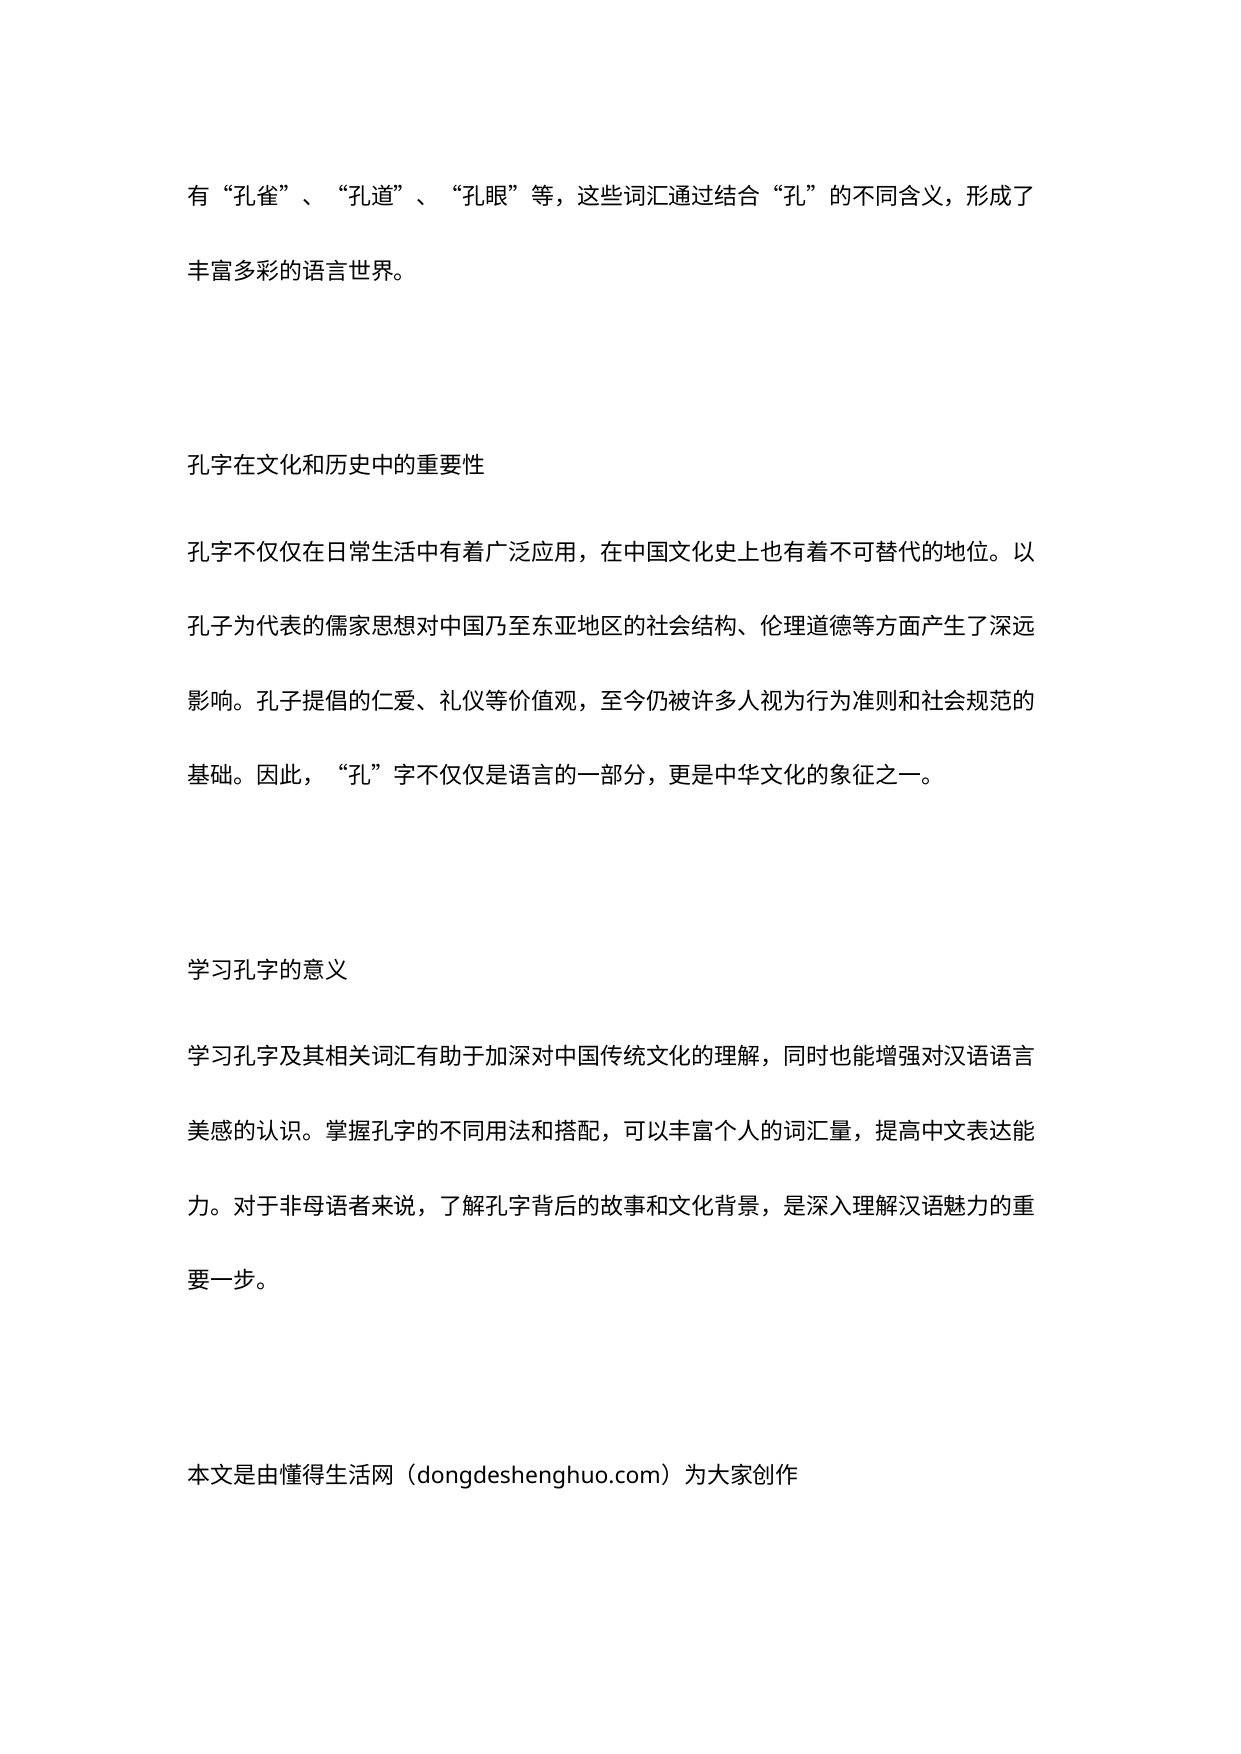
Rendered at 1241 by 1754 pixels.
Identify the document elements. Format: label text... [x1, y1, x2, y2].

text 孔字在文化和历史中的重要性 [187, 431, 1053, 496]
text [187, 162, 1053, 302]
text 本文是由懂得生活网（dongdeshenghuo.com）为大家创作 [187, 1441, 1053, 1506]
text 学习孔字的意义 [187, 936, 1053, 1001]
text 学习孔字及其相关词汇有助于加深对中国传统文化的理解，同时也能增强对汉语语言美感的认识。掌握孔字的不同用法和搭配，可以丰富个人的词汇量，提高中文表达能力。对于非母语者来说，了解孔字背后的故事和文化背景，是深入理解汉语魅力的重要一步。 [187, 1022, 1053, 1311]
text 孔字不仅仅在日常生活中有着广泛应用，在中国文化史上也有着不可替代的地位。以孔子为代表的儒家思想对中国乃至东亚地区的社会结构、伦理道德等方面产生了深远影响。孔子提倡的仁爱、礼仪等价值观，至今仍被许多人视为行为准则和社会规范的基础。因此，“孔”字不仅仅是语言的一部分，更是中华文化的象征之一。 [187, 517, 1053, 807]
